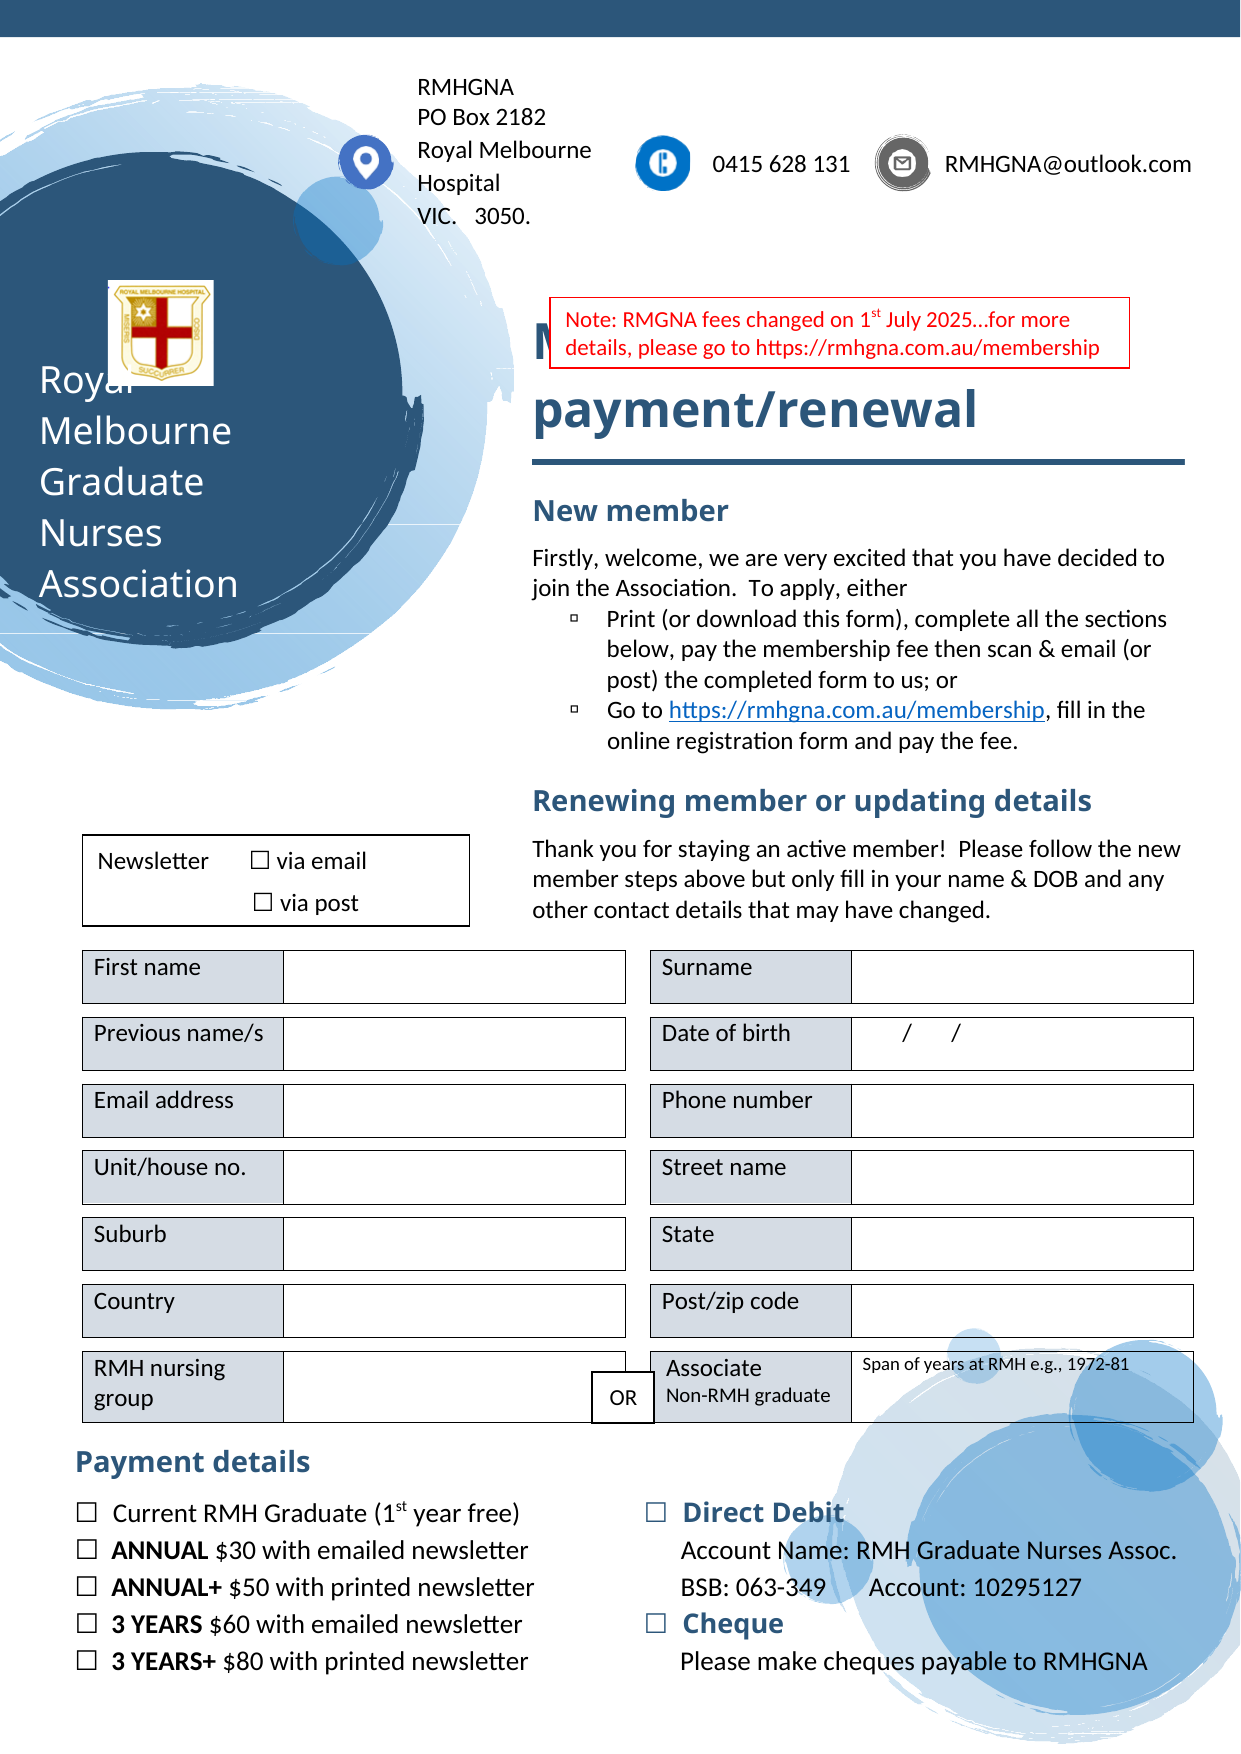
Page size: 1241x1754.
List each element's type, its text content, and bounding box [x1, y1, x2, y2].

subtitle Current RMH Graduate (1st year free) Direct Debit [74, 1494, 1121, 1531]
picture [888, 149, 916, 177]
picture [635, 135, 690, 191]
picture [353, 146, 379, 180]
subtitle ANNUAL+ $50 with printed newsletter BSB: 063-349 Account: 10295127 [74, 1568, 1121, 1604]
picture [107, 375, 118, 383]
subtitle Payment details [74, 1442, 1121, 1481]
table_header Member payment/renewal [70, 281, 1197, 490]
picture [107, 280, 214, 386]
table_cell New member Firstly, welcome, we are very excited that you have decided to join the Association. To apply, either Print (or download this form), complete all the sections below, pay the membership fee then scan & email (or post) the completed form to us; or Go to https://rmhgna.com.au/membership, fill in the online registration form and pay the fee. Renewing member or updating details Thank you for staying an active member! Please follow the new member steps above but only fill in your name & DOB and any other contact details that may have changed. [70, 490, 1197, 1442]
subtitle 3 YEARS+ $80 with printed newsletter Please make cheques payable to RMHGNA [74, 1641, 1152, 1678]
subtitle 3 YEARS $60 with emailed newsletter Cheque [74, 1604, 1121, 1641]
table_header [44, 281, 70, 1442]
text ANNUAL $30 with emailed newsletter Account Name: RMH Graduate Nurses Assoc. [74, 1531, 1182, 1568]
